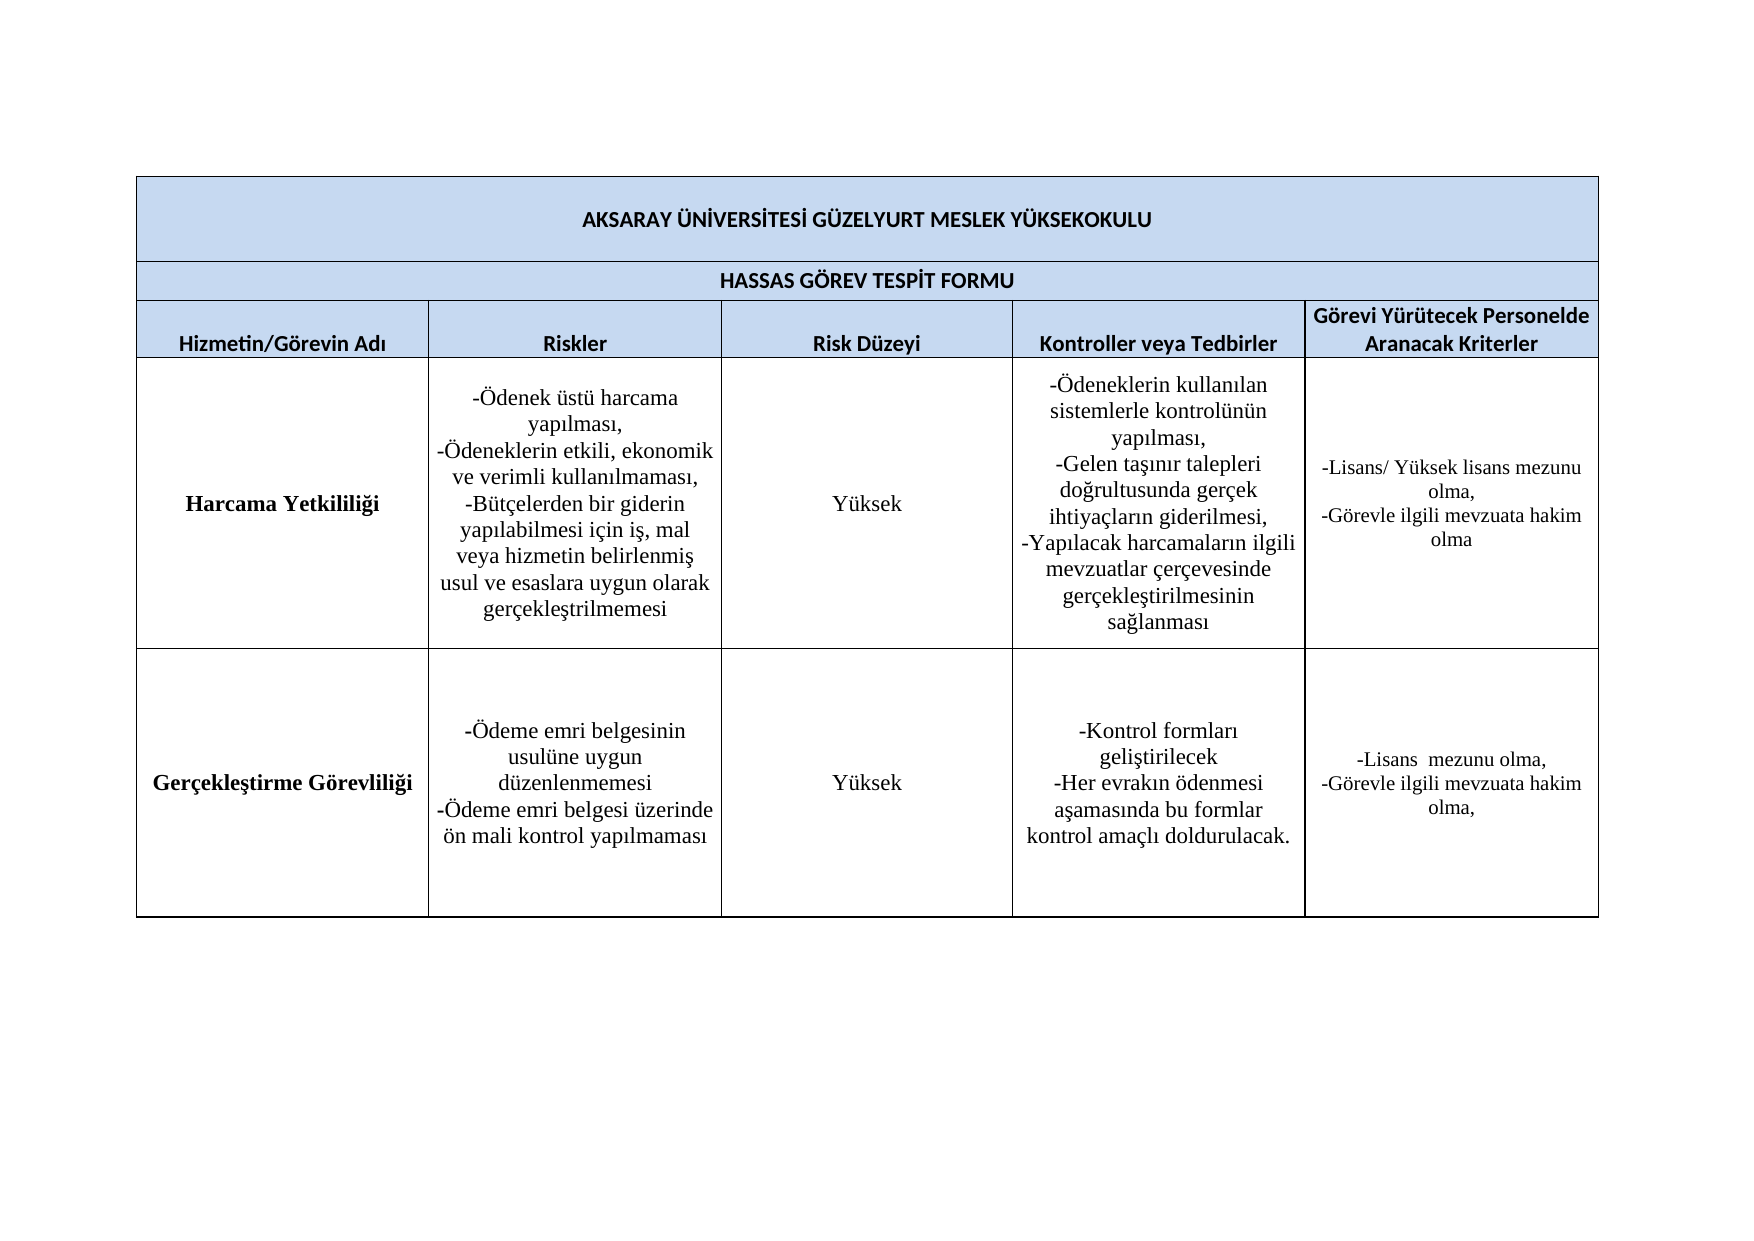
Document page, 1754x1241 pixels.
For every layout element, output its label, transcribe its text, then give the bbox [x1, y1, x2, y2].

table_cell -Lisans/ Yüksek lisans mezunu olma, -Görevle ilgili mevzuata hakim olma [1306, 358, 1598, 648]
table_cell Hizmetin/Görevin Adı [137, 301, 428, 357]
table_cell HASSAS GÖREV TESPİT FORMU [137, 262, 1598, 300]
table_cell Gerçekleştirme Görevliliği [137, 649, 428, 916]
table_cell Yüksek [722, 649, 1012, 916]
table_cell -Kontrol formları geliştirilecek -Her evrakın ödenmesi aşamasında bu formlar kontrol amaçlı doldurulacak. [1013, 649, 1304, 916]
table_cell -Ödeneklerin kullanılan sistemlerle kontrolünün yapılması, -Gelen taşınır talepleri doğrultusunda gerçek ihtiyaçların giderilmesi, -Yapılacak harcamaların ilgili mevzuatlar çerçevesinde gerçekleştirilmesinin sağlanması [1013, 358, 1304, 648]
table_header AKSARAY ÜNİVERSİTESİ GÜZELYURT MESLEK YÜKSEKOKULU [137, 177, 1598, 261]
table_cell -Ödenek üstü harcama yapılması, -Ödeneklerin etkili, ekonomik ve verimli kullanılmaması, -Bütçelerden bir giderin yapılabilmesi için iş, mal veya hizmetin belirlenmiş usul ve esaslara uygun olarak gerçekleştrilmemesi [429, 358, 721, 648]
table_cell -Ödeme emri belgesinin usulüne uygun düzenlenmemesi -Ödeme emri belgesi üzerinde ön mali kontrol yapılmaması [429, 649, 721, 916]
table_cell Riskler [429, 301, 721, 357]
table_cell Risk Düzeyi [722, 301, 1012, 357]
table_cell Yüksek [722, 358, 1012, 648]
table_cell Görevi Yürütecek Personelde Aranacak Kriterler [1306, 301, 1598, 357]
table_cell Harcama Yetkililiği [137, 358, 428, 648]
table_cell Kontroller veya Tedbirler [1013, 301, 1304, 357]
table_cell -Lisans mezunu olma, -Görevle ilgili mevzuata hakim olma, [1306, 649, 1598, 916]
